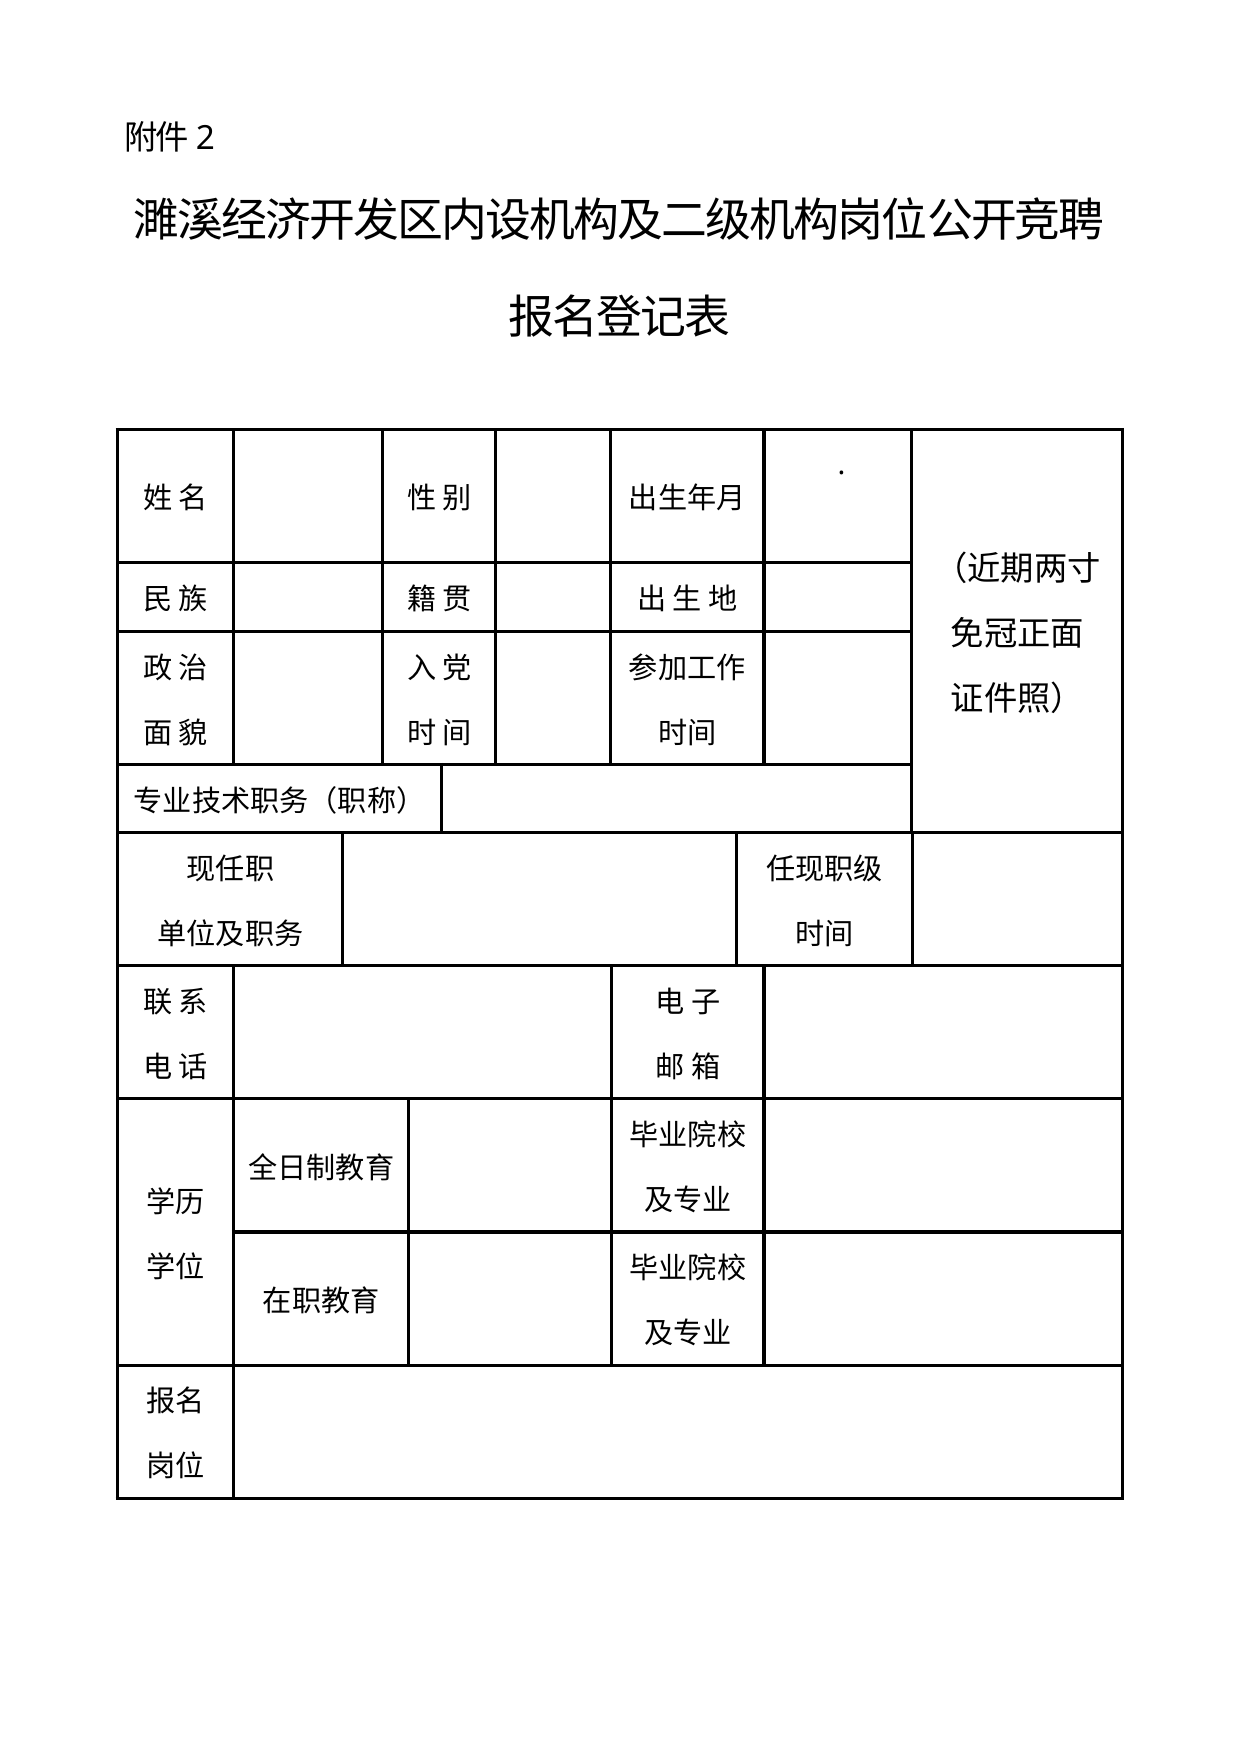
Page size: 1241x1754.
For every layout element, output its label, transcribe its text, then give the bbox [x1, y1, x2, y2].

table_cell [443, 766, 910, 831]
table_cell 出 生 地 [612, 564, 762, 630]
table_cell [235, 564, 381, 630]
table_cell [766, 564, 910, 630]
table_cell [235, 1367, 1121, 1497]
table_cell 参加工作 时间 [612, 633, 762, 763]
table_cell [914, 834, 1121, 964]
table_cell [497, 633, 609, 763]
table_cell 电 子 邮 箱 [613, 967, 762, 1097]
table_header （近期两寸免冠正面 证件照） [913, 431, 1121, 831]
table_header [235, 431, 381, 561]
table_header 出生年月 [612, 431, 762, 561]
table_cell [766, 1100, 1121, 1230]
table_cell 联 系 电 话 [119, 967, 232, 1097]
table_cell 政 治 面 貌 [119, 633, 232, 763]
table_cell [497, 564, 609, 630]
table_cell 毕业院校及专业 [613, 1100, 762, 1230]
table_cell [766, 1234, 1121, 1363]
text 报名登记表 [124, 265, 1116, 363]
table_header . [766, 431, 910, 561]
table_header 姓 名 [119, 431, 232, 561]
table_cell 专业技术职务（职称） [119, 766, 440, 831]
table_cell 籍 贯 [384, 564, 494, 630]
text 附件2 [124, 103, 1116, 168]
table_cell [766, 633, 910, 763]
table_cell [235, 967, 610, 1097]
table_cell 入 党 时 间 [384, 633, 494, 763]
table_cell 毕业院校及专业 [613, 1234, 762, 1363]
table_cell [344, 834, 735, 964]
table_cell 民 族 [119, 564, 232, 630]
table_cell 全日制教育 [235, 1100, 407, 1230]
table_cell 学历 学位 [119, 1100, 232, 1363]
table_cell 在职教育 [235, 1234, 407, 1363]
table_header [497, 431, 609, 561]
table_cell [766, 967, 1121, 1097]
table_cell 报名 岗位 [119, 1367, 232, 1497]
table_cell [410, 1100, 610, 1230]
table_header 性 别 [384, 431, 494, 561]
table_cell [235, 633, 381, 763]
table_cell 任现职级 时间 [738, 834, 911, 964]
table_cell [410, 1234, 610, 1363]
text 濉溪经济开发区内设机构及二级机构岗位公开竞聘 [124, 168, 1116, 265]
table_cell 现任职 单位及职务 [119, 834, 341, 964]
